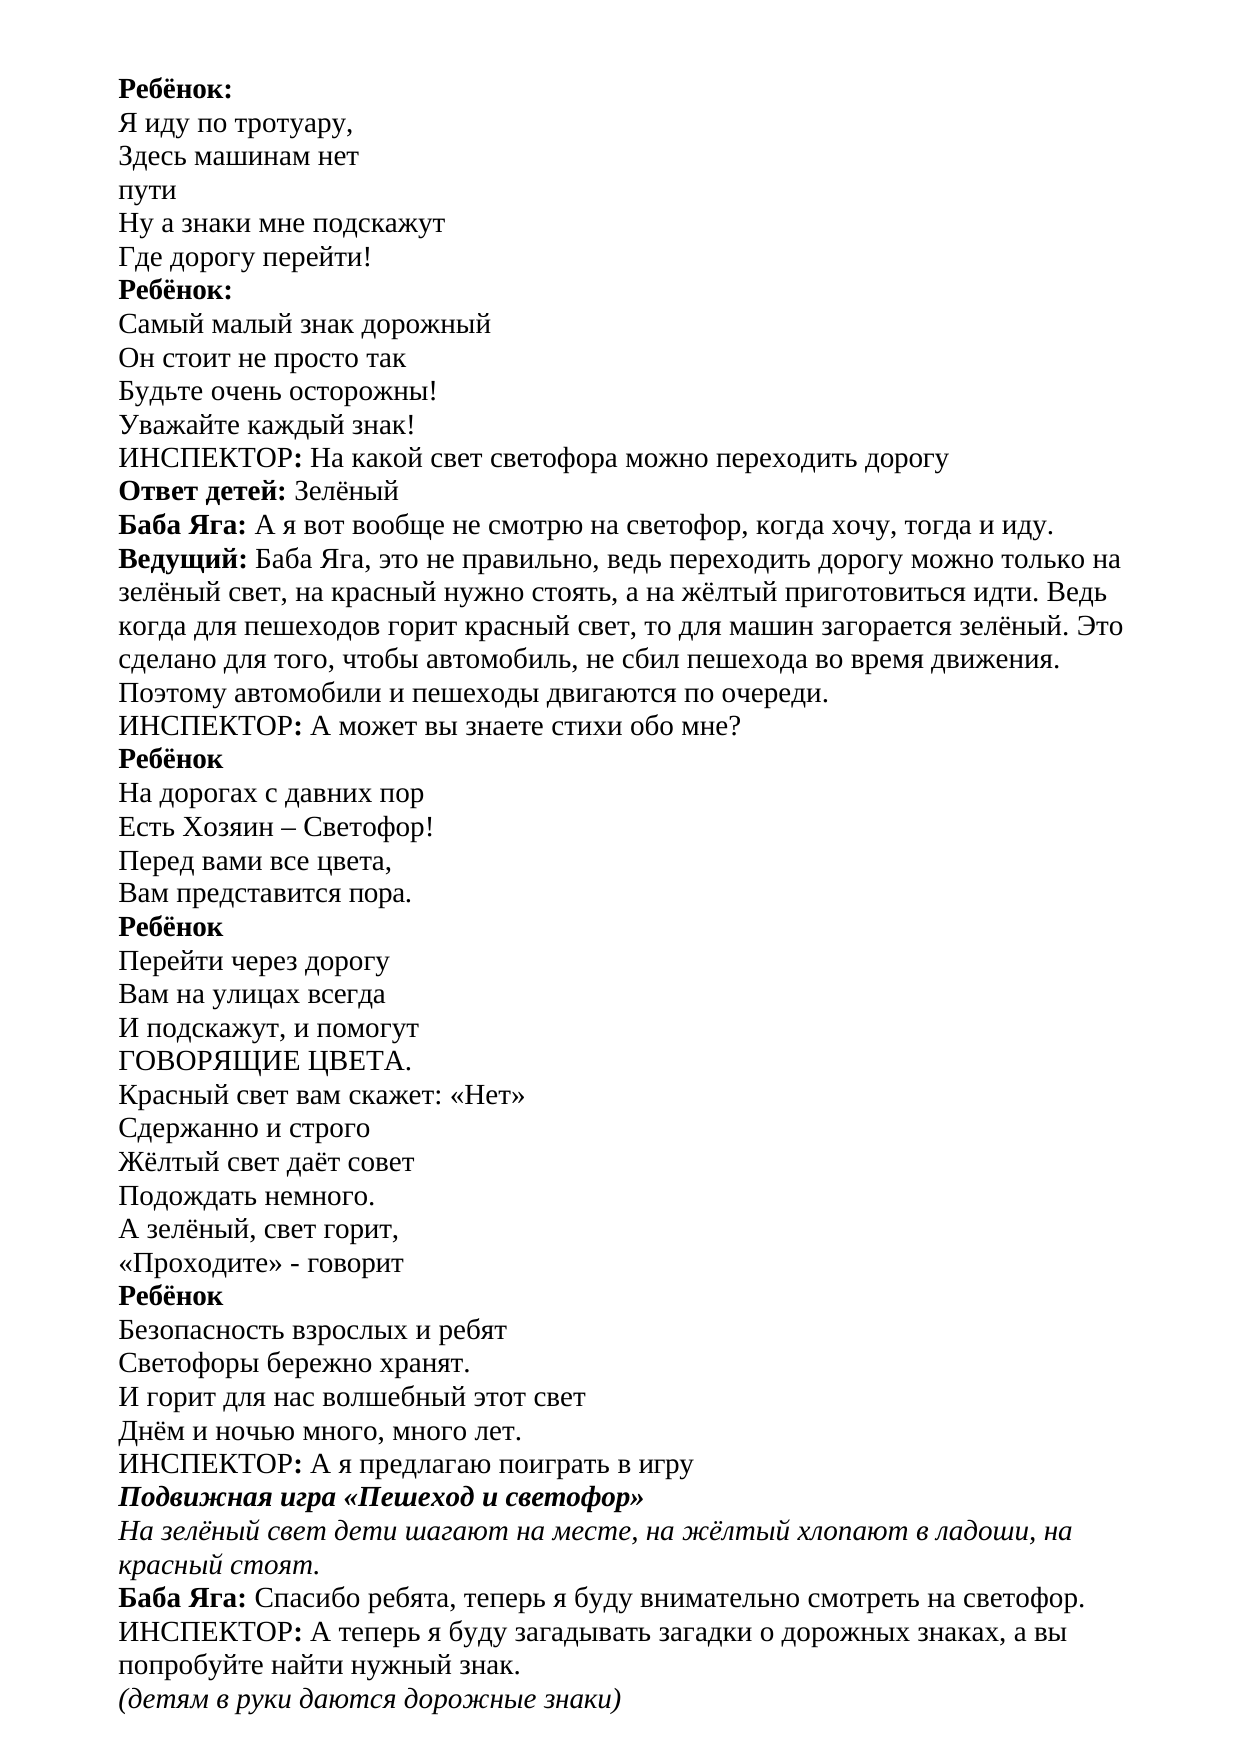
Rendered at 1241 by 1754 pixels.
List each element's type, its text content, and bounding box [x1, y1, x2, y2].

subtitle Ребёнок: [118, 72, 1167, 105]
text Вам представится пора. [118, 876, 1167, 909]
subtitle Ребёнок [118, 910, 1167, 943]
subtitle Ребёнок [118, 1279, 1167, 1312]
text Перейти через дорогу Вам на улицах всегда [118, 943, 434, 1010]
text На зелёный свет дети шагают на месте, на жёлтый хлопают в ладоши, на красный стоят. [118, 1513, 1167, 1580]
text И горит для нас волшебный этот свет Днём и ночью много, много лет. [118, 1379, 634, 1446]
text А зелёный, свет горит, [118, 1211, 1167, 1245]
text И подскажут, и помогут ГОВОРЯЩИЕ ЦВЕТА. [118, 1010, 577, 1077]
text Самый малый знак дорожный Он стоит не просто так [118, 306, 495, 373]
text Ну а знаки мне подскажут Где дорогу перейти! [118, 206, 463, 273]
text Поэтому автомобили и пешеходы двигаются по очереди. ИНСПЕКТОР: А может вы знаете стихи обо мне? [118, 675, 852, 742]
text (детям в руки даются дорожные знаки) [118, 1681, 1167, 1714]
text Будьте очень осторожны! Уважайте каждый знак! [118, 373, 495, 440]
subtitle Подвижная игра «Пешеход и светофор» [118, 1480, 1167, 1513]
text Красный свет вам скажет: «Нет» Сдержанно и строго [118, 1077, 577, 1144]
text На дорогах с давних пор Есть Хозяин – Светофор! Перед вами все цвета, [118, 776, 463, 876]
text ИНСПЕКТОР: На какой свет светофора можно переходить дорогу [118, 440, 1167, 474]
text Баба Яга: Спасибо ребята, теперь я буду внимательно смотреть на светофор. ИНСПЕКТОР: А теперь я буду загадывать загадки о дорожных знаках, а вы попробуйте найти нужный знак. [118, 1580, 1167, 1681]
subtitle Ребёнок: [118, 273, 1167, 306]
text «Проходите» - говорит [118, 1245, 1167, 1278]
text Безопасность взрослых и ребят Светофоры бережно хранят. [118, 1312, 577, 1379]
text ИНСПЕКТОР: А я предлагаю поиграть в игру [118, 1446, 1167, 1480]
text Жёлтый свет даёт совет Подождать немного. [118, 1144, 495, 1211]
text Ответ детей: Зелёный [118, 474, 1167, 507]
text Баба Яга: А я вот вообще не смотрю на светофор, когда хочу, тогда и иду. Ведущий: Баба Яга, это не правильно, ведь переходить дорогу можно только на зелёный свет, на красный нужно стоять, а на жёлтый приготовиться идти. Ведь когда для пешеходов горит красный свет, то для машин загорается зелёный. Это сделано для того, чтобы автомобиль, не сбил пешехода во время движения. [118, 507, 1167, 675]
text Я иду по тротуару, Здесь машинам нет пути [118, 105, 423, 206]
subtitle Ребёнок [118, 742, 1167, 776]
